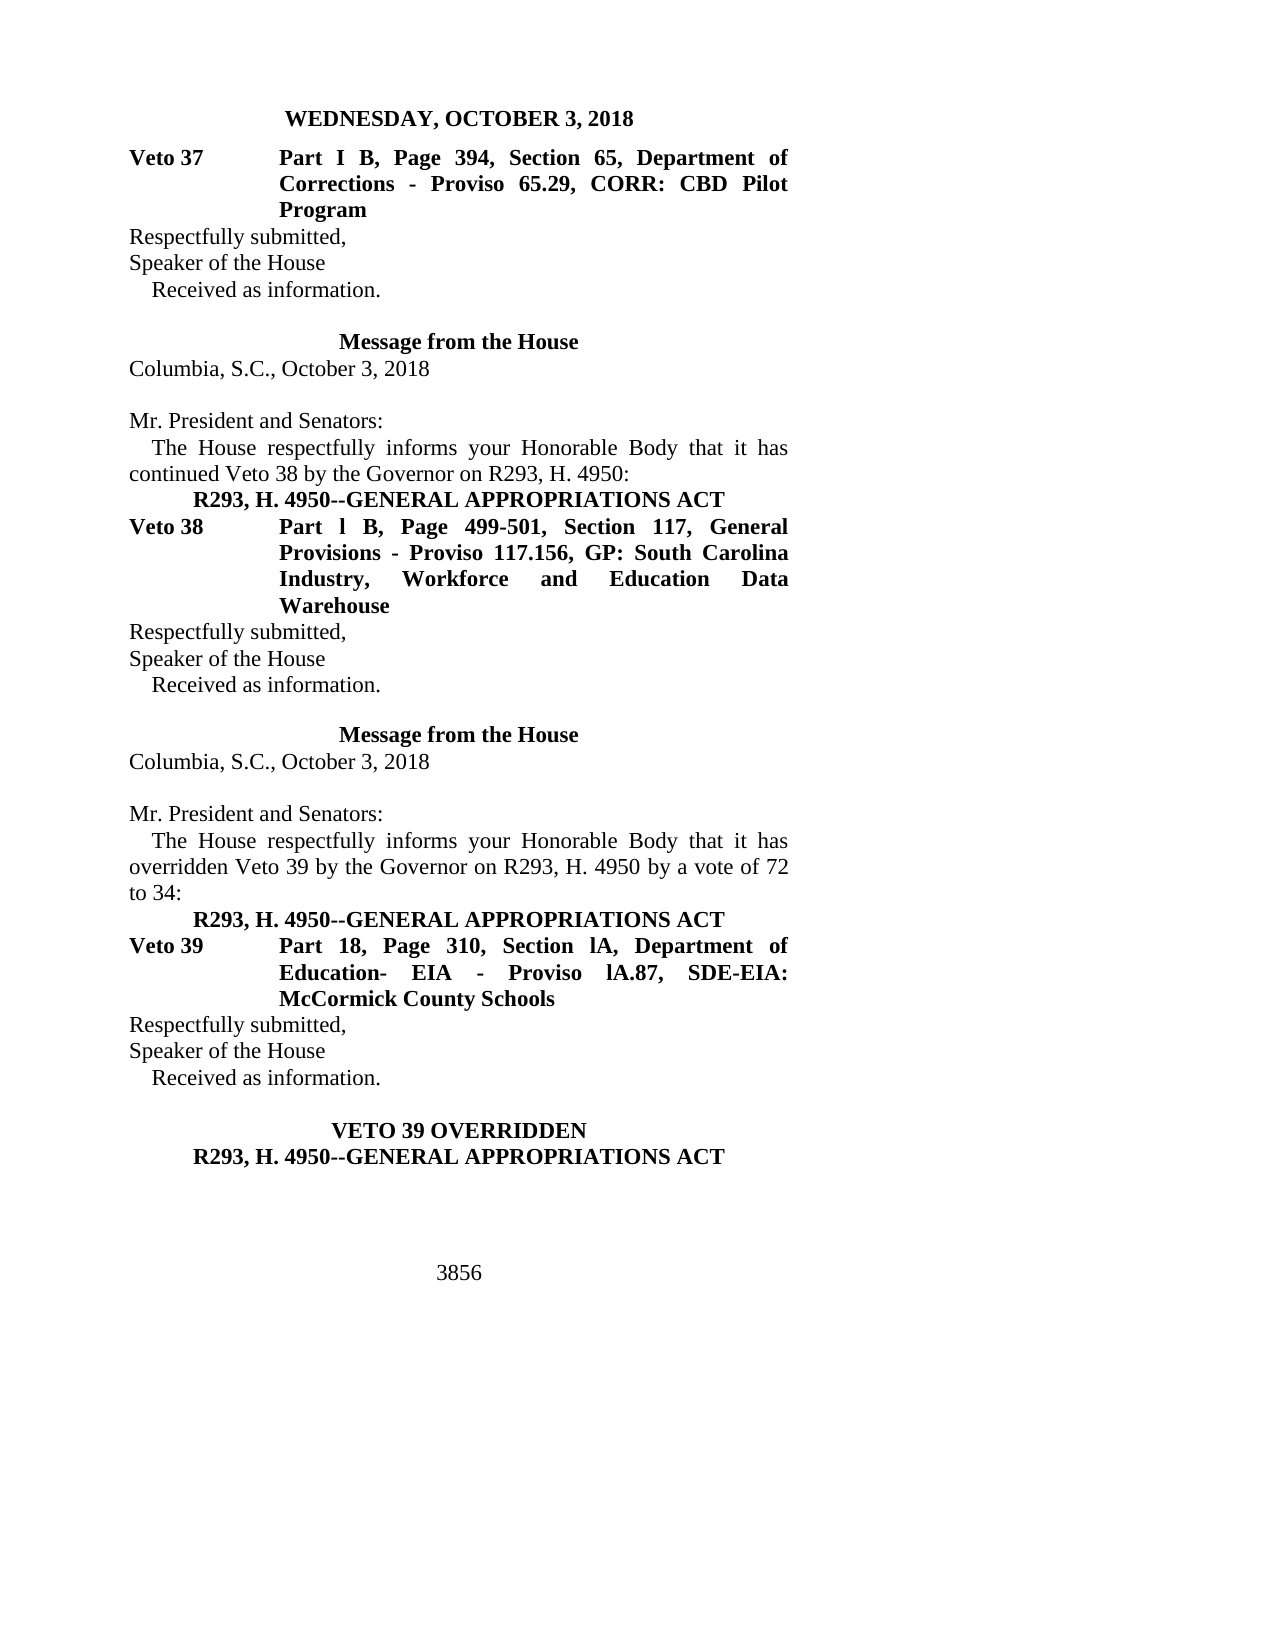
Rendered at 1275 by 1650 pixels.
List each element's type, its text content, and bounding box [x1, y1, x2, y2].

text R293, H. 4950--GENERAL APPROPRIATIONS ACT [129, 906, 789, 932]
text Respectfully submitted, [129, 1011, 789, 1038]
text Received as information. [129, 671, 789, 697]
text The House respectfully informs your Honorable Body that it has continued Veto 38 by the Governor on R293, H. 4950: [129, 434, 789, 486]
text Message from the House [129, 721, 789, 748]
text Respectfully submitted, [129, 618, 789, 644]
text The House respectfully informs your Honorable Body that it has overridden Veto 39 by the Governor on R293, H. 4950 by a vote of 72 to 34: [129, 827, 789, 906]
text Speaker of the House [129, 644, 789, 671]
text Mr. President and Senators: [129, 800, 789, 827]
text R293, H. 4950--GENERAL APPROPRIATIONS ACT [129, 1143, 789, 1169]
text Columbia, S.C., October 3, 2018 [129, 748, 789, 774]
text Veto 37 Part I B, Page 394, Section 65, Department of Corrections - Proviso 65.29, CORR: CBD Pilot Program [129, 144, 789, 223]
text Message from the House [129, 328, 789, 355]
text VETO 39 OVERRIDDEN [129, 1117, 789, 1143]
text Speaker of the House [129, 249, 789, 276]
text Received as information. [129, 1064, 789, 1090]
text R293, H. 4950--GENERAL APPROPRIATIONS ACT [129, 486, 789, 513]
text Respectfully submitted, [129, 223, 789, 249]
text Received as information. [129, 276, 789, 302]
text Veto 39 Part 18, Page 310, Section lA, Department of Education- EIA - Proviso lA.87, SDE-EIA: McCormick County Schools [129, 932, 789, 1011]
text Veto 38 Part l B, Page 499-501, Section 117, General Provisions - Proviso 117.156, GP: South Carolina Industry, Workforce and Education Data Warehouse [129, 513, 789, 618]
text Mr. President and Senators: [129, 407, 789, 434]
text Columbia, S.C., October 3, 2018 [129, 355, 789, 381]
text Speaker of the House [129, 1038, 789, 1064]
